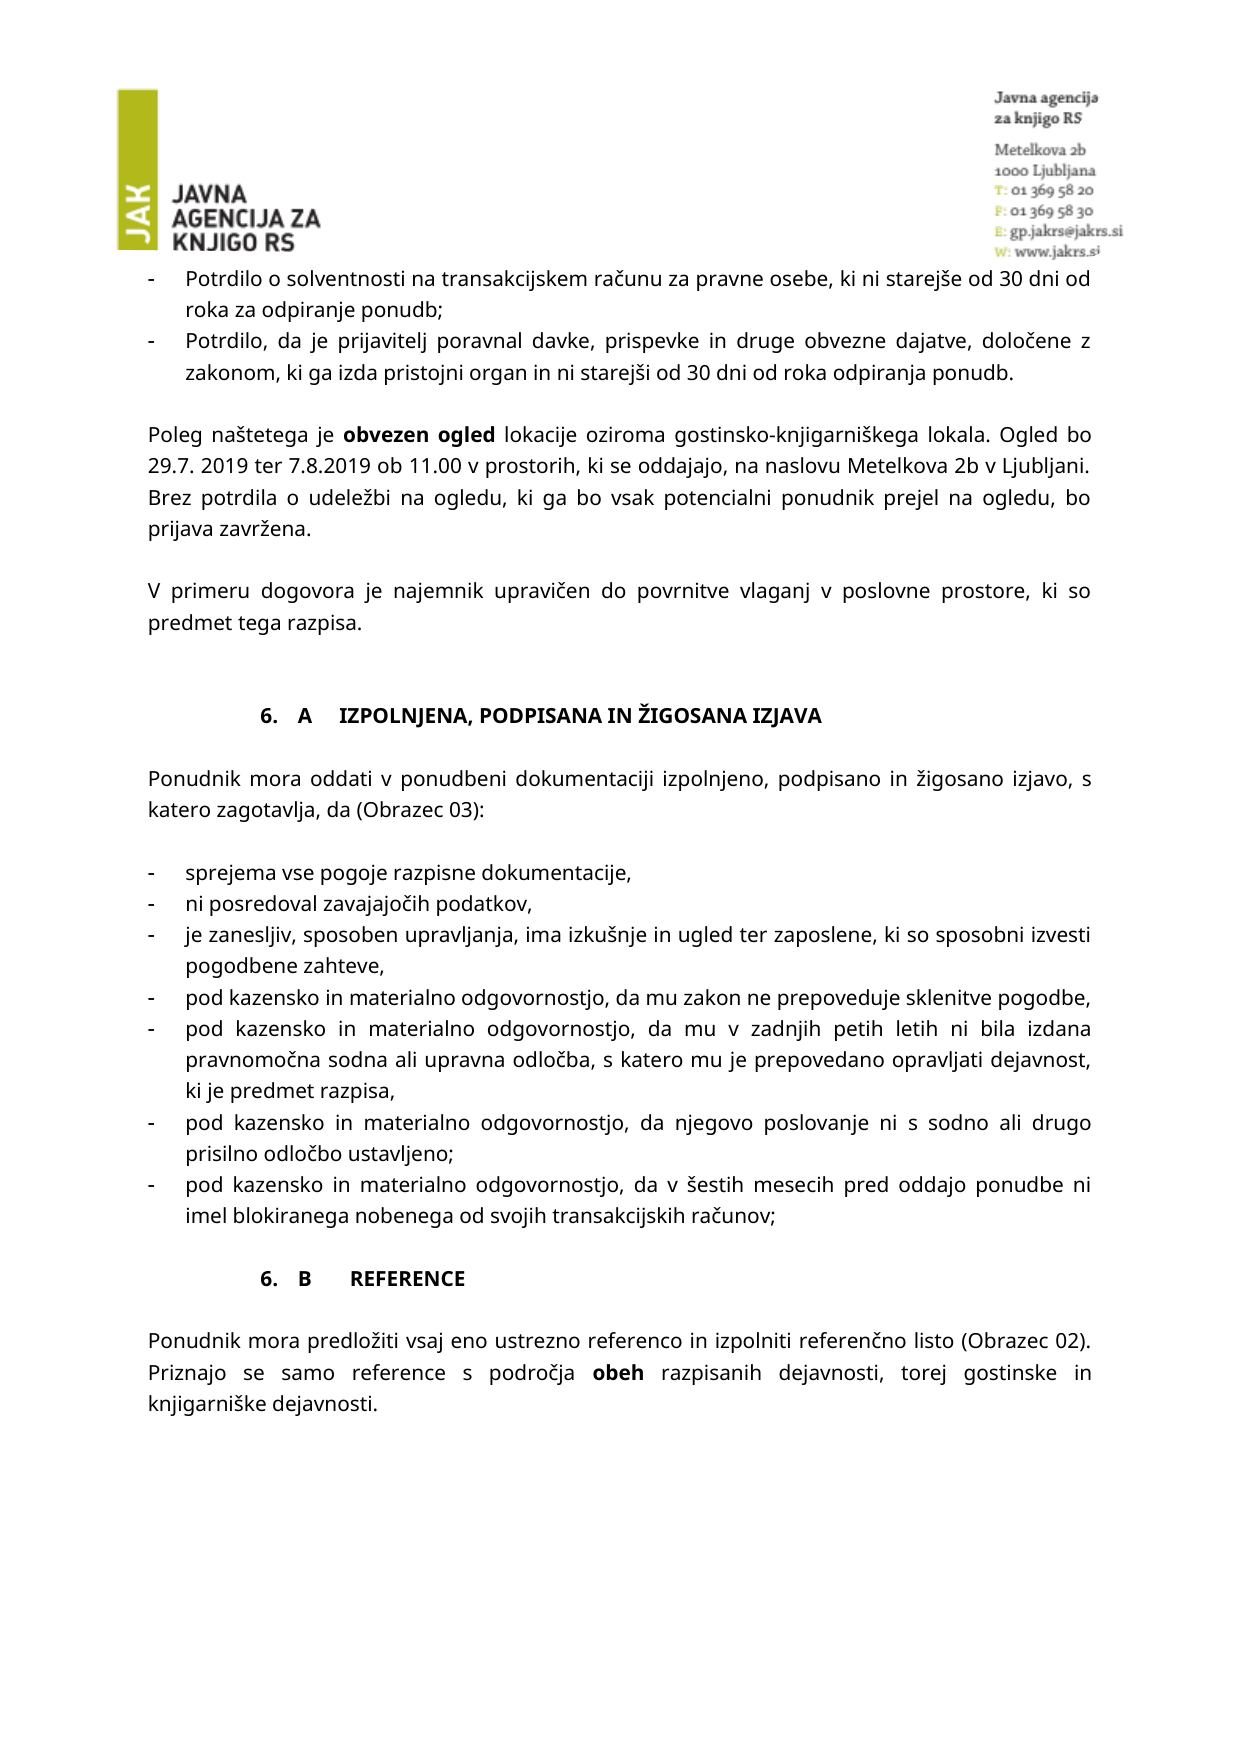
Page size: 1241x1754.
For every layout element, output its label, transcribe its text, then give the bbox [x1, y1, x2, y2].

list Potrdilo o solventnosti na transakcijskem računu za pravne osebe, ki ni starejše od 30 dni od roka za odpiranje ponudb; [148, 148, 1093, 324]
list ni posredoval zavajajočih podatkov, [148, 886, 1093, 918]
list pod kazensko in materialno odgovornostjo, da njegovo poslovanje ni s sodno ali drugo prisilno odločbo ustavljeno; [148, 1105, 1093, 1168]
list Potrdilo, da je prijavitelj poravnal davke, prispevke in druge obvezne dajatve, določene z zakonom, ki ga izda pristojni organ in ni starejši od 30 dni od roka odpiranja ponudb. [148, 324, 1093, 386]
text Ponudnik mora predložiti vsaj eno ustrezno referenco in izpolniti referenčno listo (Obrazec 02). Priznajo se samo reference s področja obeh razpisanih dejavnosti, torej gostinske in knjigarniške dejavnosti. [148, 1324, 1093, 1418]
text V primeru dogovora je najemnik upravičen do povrnitve vlaganj v poslovne prostore, ki so predmet tega razpisa. [148, 574, 1093, 636]
list sprejema vse pogoje razpisne dokumentacije, [148, 855, 1093, 886]
text Ponudnik mora oddati v ponudbeni dokumentaciji izpolnjeno, podpisano in žigosano izjavo, s katero zagotavlja, da (Obrazec 03): [148, 761, 1093, 824]
list pod kazensko in materialno odgovornostjo, da mu zakon ne prepoveduje sklenitve pogodbe, [148, 980, 1093, 1011]
list pod kazensko in materialno odgovornostjo, da v šestih mesecih pred oddajo ponudbe ni imel blokiranega nobenega od svojih transakcijskih računov; [148, 1168, 1093, 1230]
list je zanesljiv, sposoben upravljanja, ima izkušnje in ugled ter zaposlene, ki so sposobni izvesti pogodbene zahteve, [148, 918, 1093, 980]
list pod kazensko in materialno odgovornostjo, da mu v zadnjih petih letih ni bila izdana pravnomočna sodna ali upravna odločba, s katero mu je prepovedano opravljati dejavnost, ki je predmet razpisa, [148, 1011, 1093, 1105]
text Poleg naštetega je obvezen ogled lokacije oziroma gostinsko-knjigarniškega lokala. Ogled bo 29.7. 2019 ter 7.8.2019 ob 11.00 v prostorih, ki se oddajajo, na naslovu Metelkova 2b v Ljubljani. Brez potrdila o udeležbi na ogledu, ki ga bo vsak potencialni ponudnik prejel na ogledu, bo prijava zavržena. [148, 418, 1093, 543]
subtitle A IzpolnjenA, podpisanA in žigosanA izjavA [260, 699, 1093, 730]
subtitle B REFERENCE [260, 1261, 1093, 1293]
